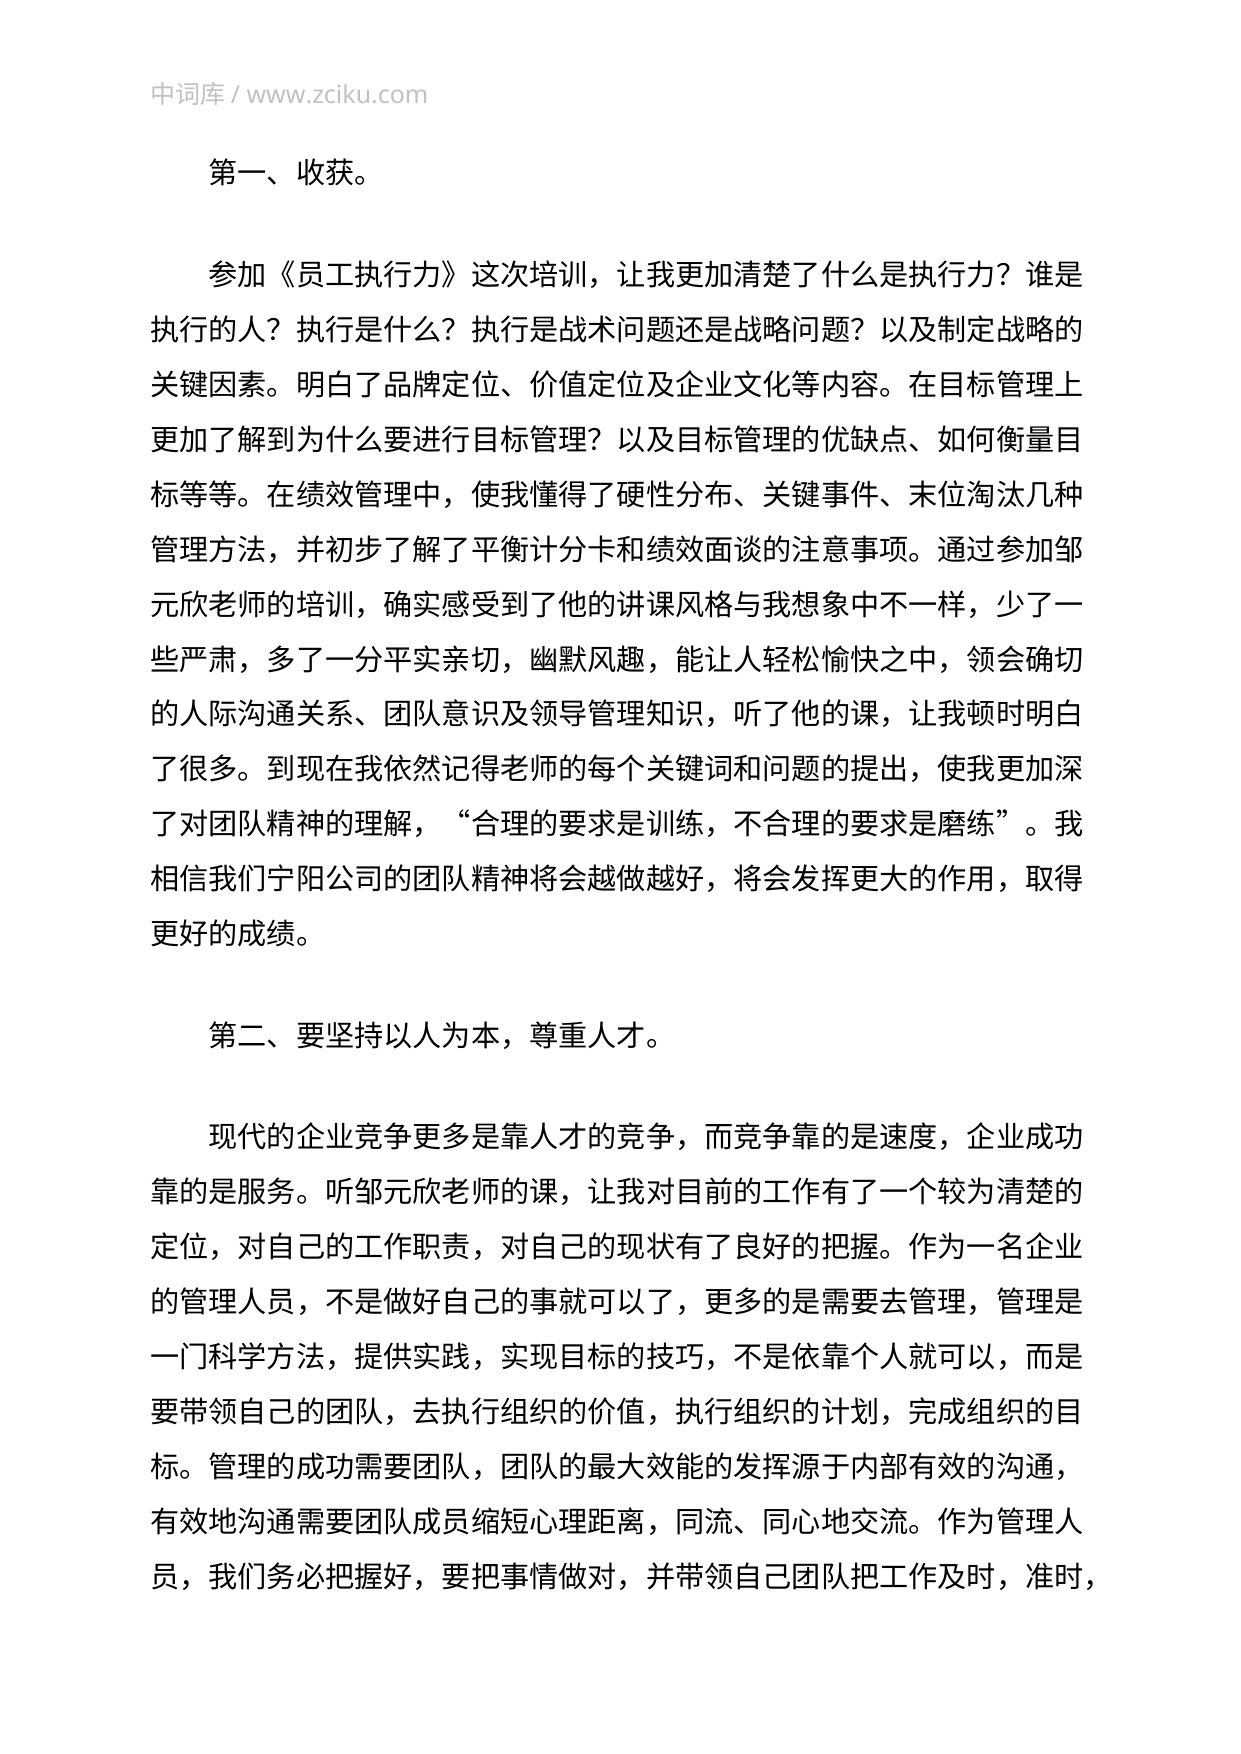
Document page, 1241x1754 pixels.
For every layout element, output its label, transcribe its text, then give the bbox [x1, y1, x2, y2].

text 参加《员工执行力》这次培训，让我更加清楚了什么是执行力？谁是执行的人？执行是什么？执行是战术问题还是战略问题？以及制定战略的关键因素。明白了品牌定位、价值定位及企业文化等内容。在目标管理上更加了解到为什么要进行目标管理？以及目标管理的优缺点、如何衡量目标等等。在绩效管理中，使我懂得了硬性分布、关键事件、末位淘汰几种管理方法，并初步了解了平衡计分卡和绩效面谈的注意事项。通过参加邹元欣老师的培训，确实感受到了他的讲课风格与我想象中不一样，少了一些严肃，多了一分平实亲切，幽默风趣，能让人轻松愉快之中，领会确切的人际沟通关系、团队意识及领导管理知识，听了他的课，让我顿时明白了很多。到现在我依然记得老师的每个关键词和问题的提出，使我更加深了对团队精神的理解，“合理的要求是训练，不合理的要求是磨练”。我相信我们宁阳公司的团队精神将会越做越好，将会发挥更大的作用，取得更好的成绩。 [150, 252, 1090, 953]
text 第二、要坚持以人为本，尊重人才。 [150, 1012, 1090, 1054]
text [150, 1114, 1090, 1596]
text 第一、收获。 [150, 150, 1090, 192]
